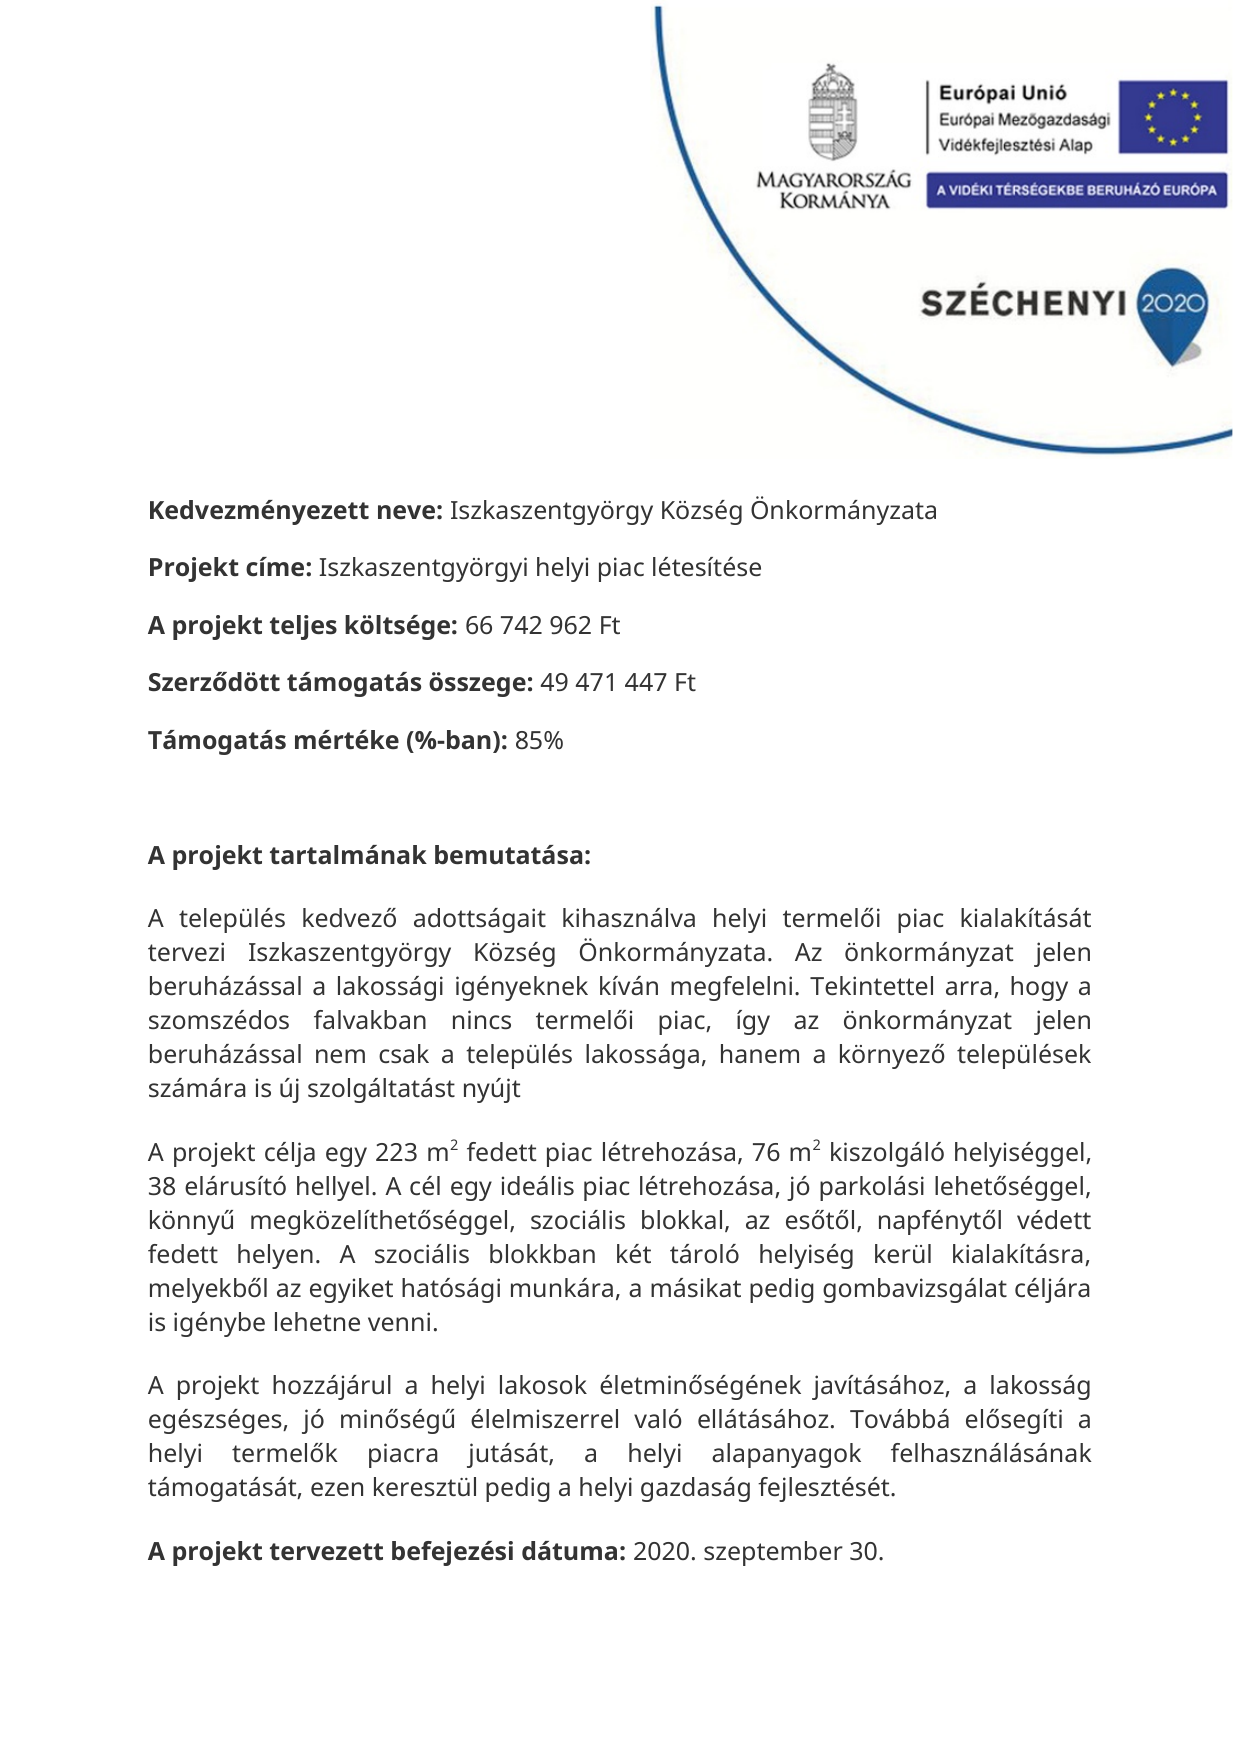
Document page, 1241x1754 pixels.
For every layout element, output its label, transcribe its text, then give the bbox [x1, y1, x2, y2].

text Szerződött támogatás összege: 49 471 447 Ft [148, 665, 1093, 699]
text A projekt célja egy 223 m2 fedett piac létrehozása, 76 m2 kiszolgáló helyiséggel, 38 elárusító hellyel. A cél egy ideális piac létrehozása, jó parkolási lehetőséggel, könnyű megközelíthetőséggel, szociális blokkal, az esőtől, napfénytől védett fedett helyen. A szociális blokkban két tároló helyiség kerül kialakításra, melyekből az egyiket hatósági munkára, a másikat pedig gombavizsgálat céljára is igénybe lehetne venni. [148, 1134, 1093, 1339]
text A projekt teljes költsége: 66 742 962 Ft [148, 608, 1093, 642]
text A település kedvező adottságait kihasználva helyi termelői piac kialakítását tervezi Iszkaszentgyörgy Község Önkormányzata. Az önkormányzat jelen beruházással a lakossági igényeknek kíván megfelelni. Tekintettel arra, hogy a szomszédos falvakban nincs termelői piac, így az önkormányzat jelen beruházással nem csak a település lakossága, hanem a környező települések számára is új szolgáltatást nyújt [148, 901, 1093, 1105]
text Projekt címe: Iszkaszentgyörgyi helyi piac létesítése [148, 550, 1093, 584]
text A projekt tervezett befejezési dátuma: 2020. szeptember 30. [148, 1533, 1093, 1567]
text Kedvezményezett neve: Iszkaszentgyörgy Község Önkormányzata [148, 493, 1093, 527]
text Támogatás mértéke (%-ban): 85% [148, 723, 1093, 757]
text A projekt tartalmának bemutatása: [148, 838, 1093, 872]
picture [648, 0, 1233, 457]
text A projekt hozzájárul a helyi lakosok életminőségének javításához, a lakosság egészséges, jó minőségű élelmiszerrel való ellátásához. Továbbá elősegíti a helyi termelők piacra jutását, a helyi alapanyagok felhasználásának támogatását, ezen keresztül pedig a helyi gazdaság fejlesztését. [148, 1368, 1093, 1504]
